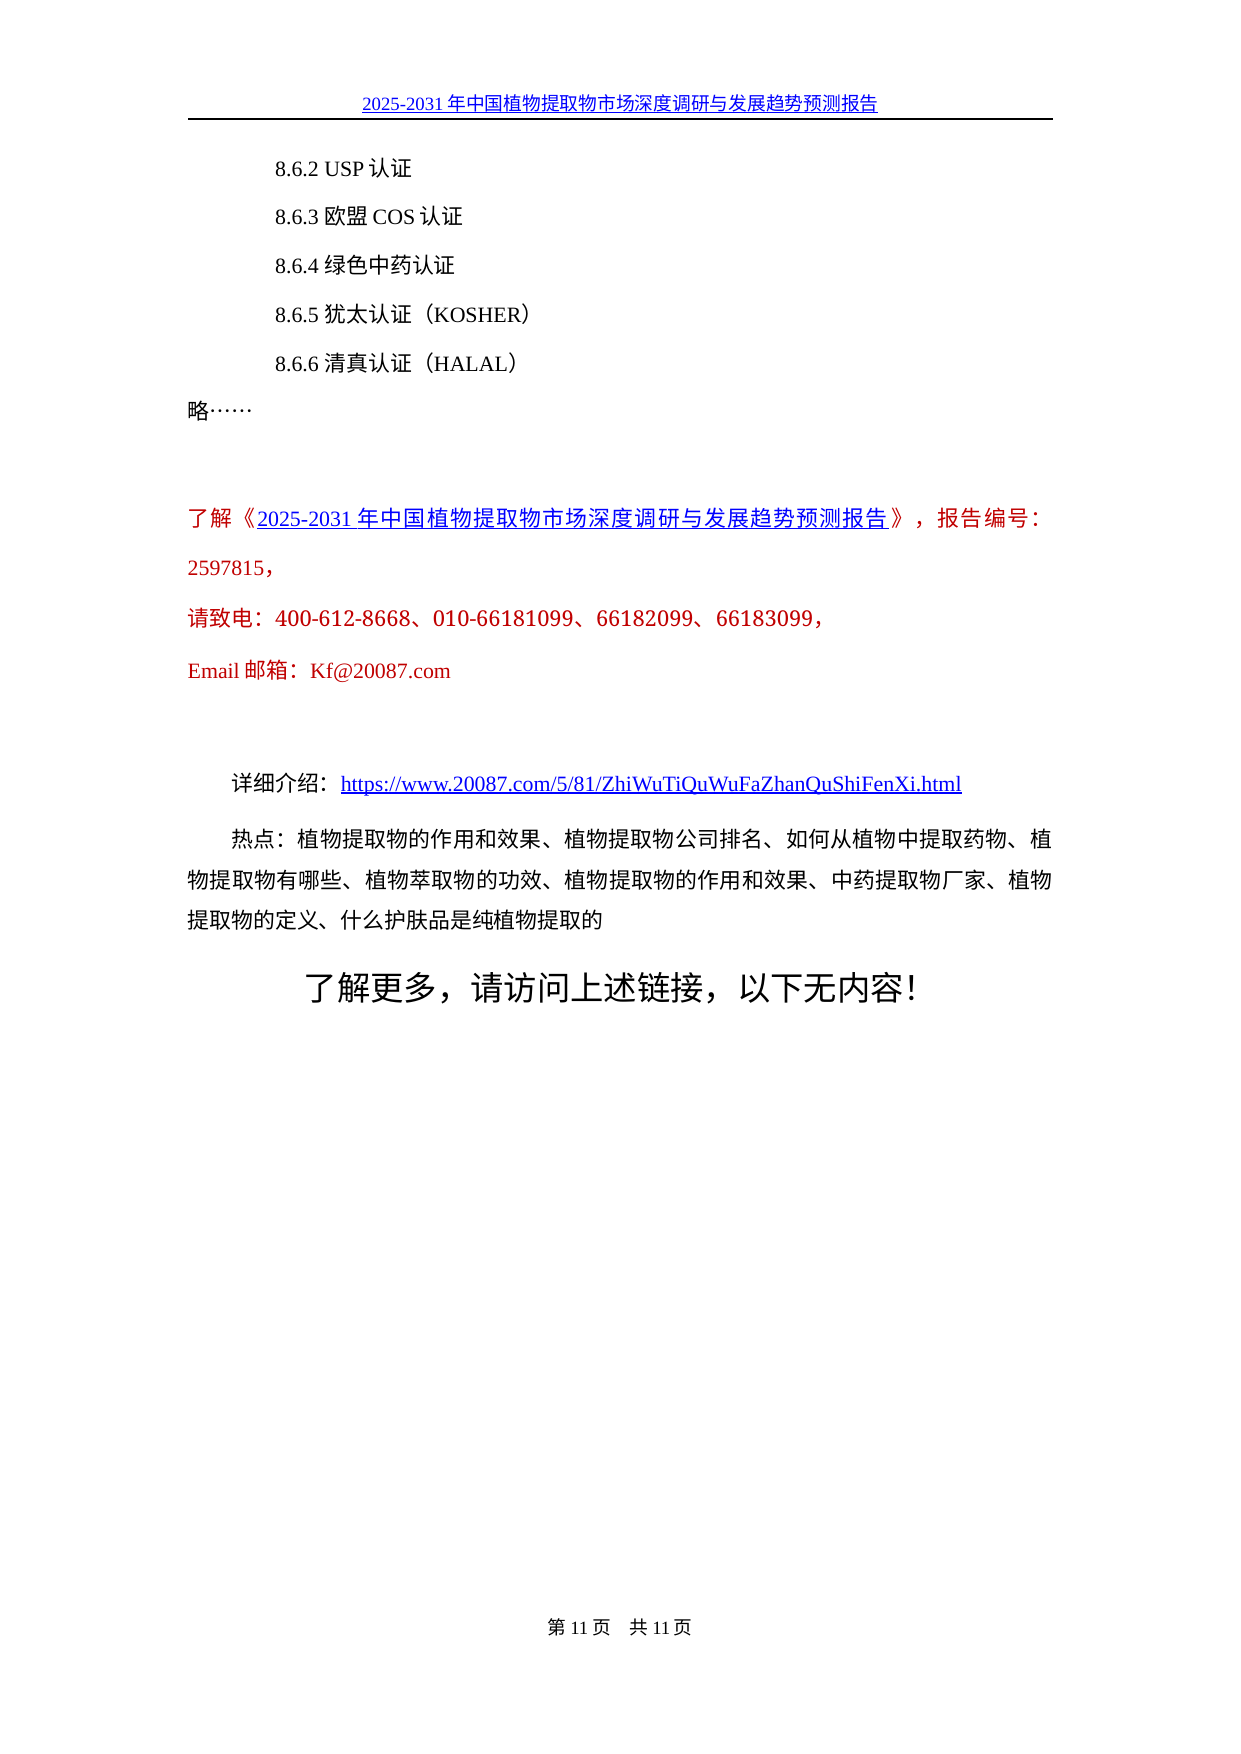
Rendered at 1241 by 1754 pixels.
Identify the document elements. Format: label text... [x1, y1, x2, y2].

text Email邮箱：Kf@20087.com [187, 652, 1053, 685]
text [187, 150, 1053, 426]
text 详细介绍：https://www.20087.com/5/81/ZhiWuTiQuWuFaZhanQuShiFenXi.html [187, 765, 1053, 798]
title 了解更多，请访问上述链接，以下无内容！ [187, 953, 1053, 1018]
text 请致电：400-612-8668、010-66181099、66182099、66183099， [187, 601, 1053, 633]
text 热点：植物提取物的作用和效果、植物提取物公司排名、如何从植物中提取药物、植物提取物有哪些、植物萃取物的功效、植物提取物的作用和效果、中药提取物厂家、植物提取物的定义、什么护肤品是纯植物提取的 [187, 822, 1053, 936]
text 了解《2025-2031年中国植物提取物市场深度调研与发展趋势预测报告》，报告编号：2597815， [187, 500, 1053, 582]
